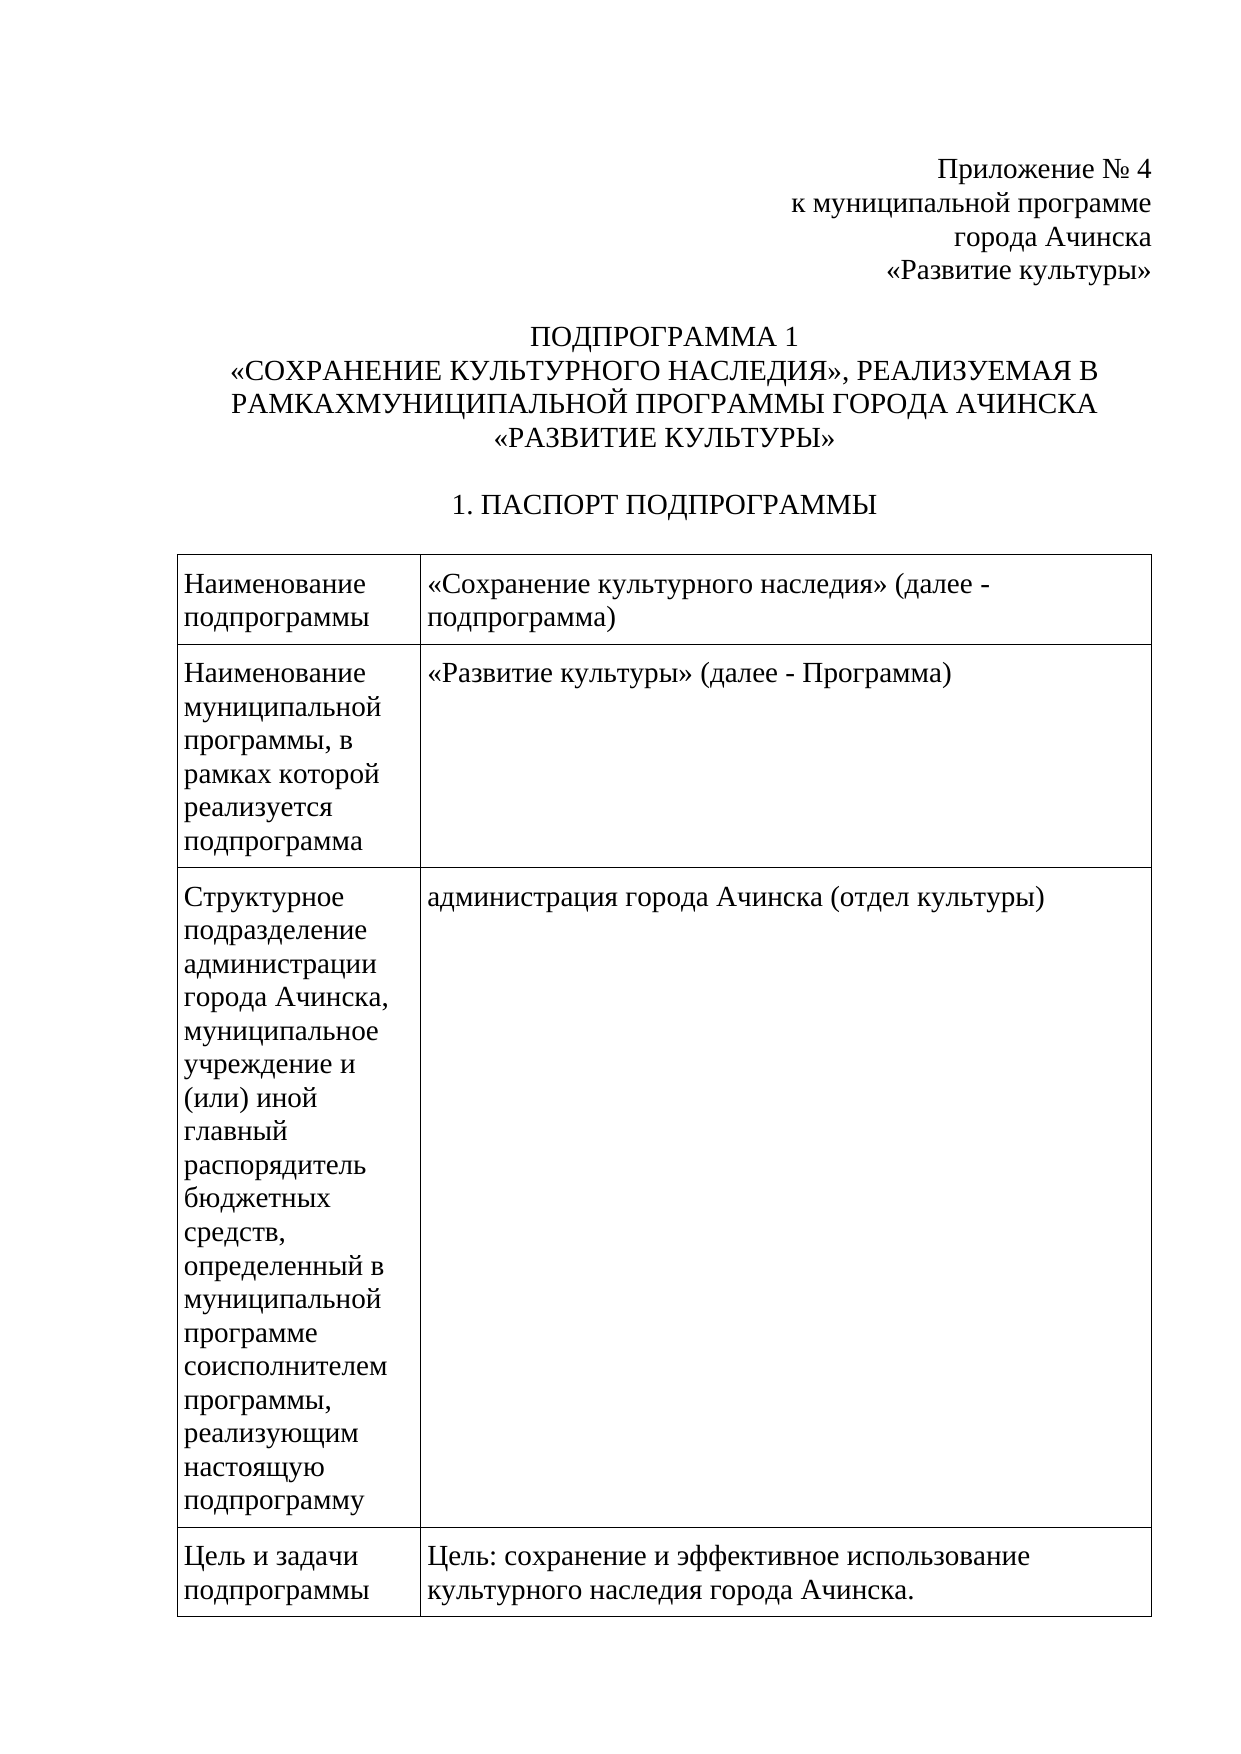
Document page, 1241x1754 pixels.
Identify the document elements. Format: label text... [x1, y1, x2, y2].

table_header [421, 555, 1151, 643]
text «СОХРАНЕНИЕ КУЛЬТУРНОГО НАСЛЕДИЯ», РЕАЛИЗУЕМАЯ В РАМКАХМУНИЦИПАЛЬНОЙ ПРОГРАММЫ ГОРОДА АЧИНСКА «РАЗВИТИЕ КУЛЬТУРЫ» [177, 353, 1152, 453]
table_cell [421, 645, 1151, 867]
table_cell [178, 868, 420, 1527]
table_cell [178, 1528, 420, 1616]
text к муниципальной программе [177, 185, 1152, 219]
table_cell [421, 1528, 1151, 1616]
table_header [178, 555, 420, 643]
text ПОДПРОГРАММА 1 [177, 319, 1152, 353]
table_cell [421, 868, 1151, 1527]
text Приложение № 4 [177, 152, 1152, 185]
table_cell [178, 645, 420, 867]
text города Ачинска [177, 219, 1152, 252]
text 1. ПАСПОРТ ПОДПРОГРАММЫ [177, 487, 1152, 521]
text «Развитие культуры» [177, 252, 1152, 286]
